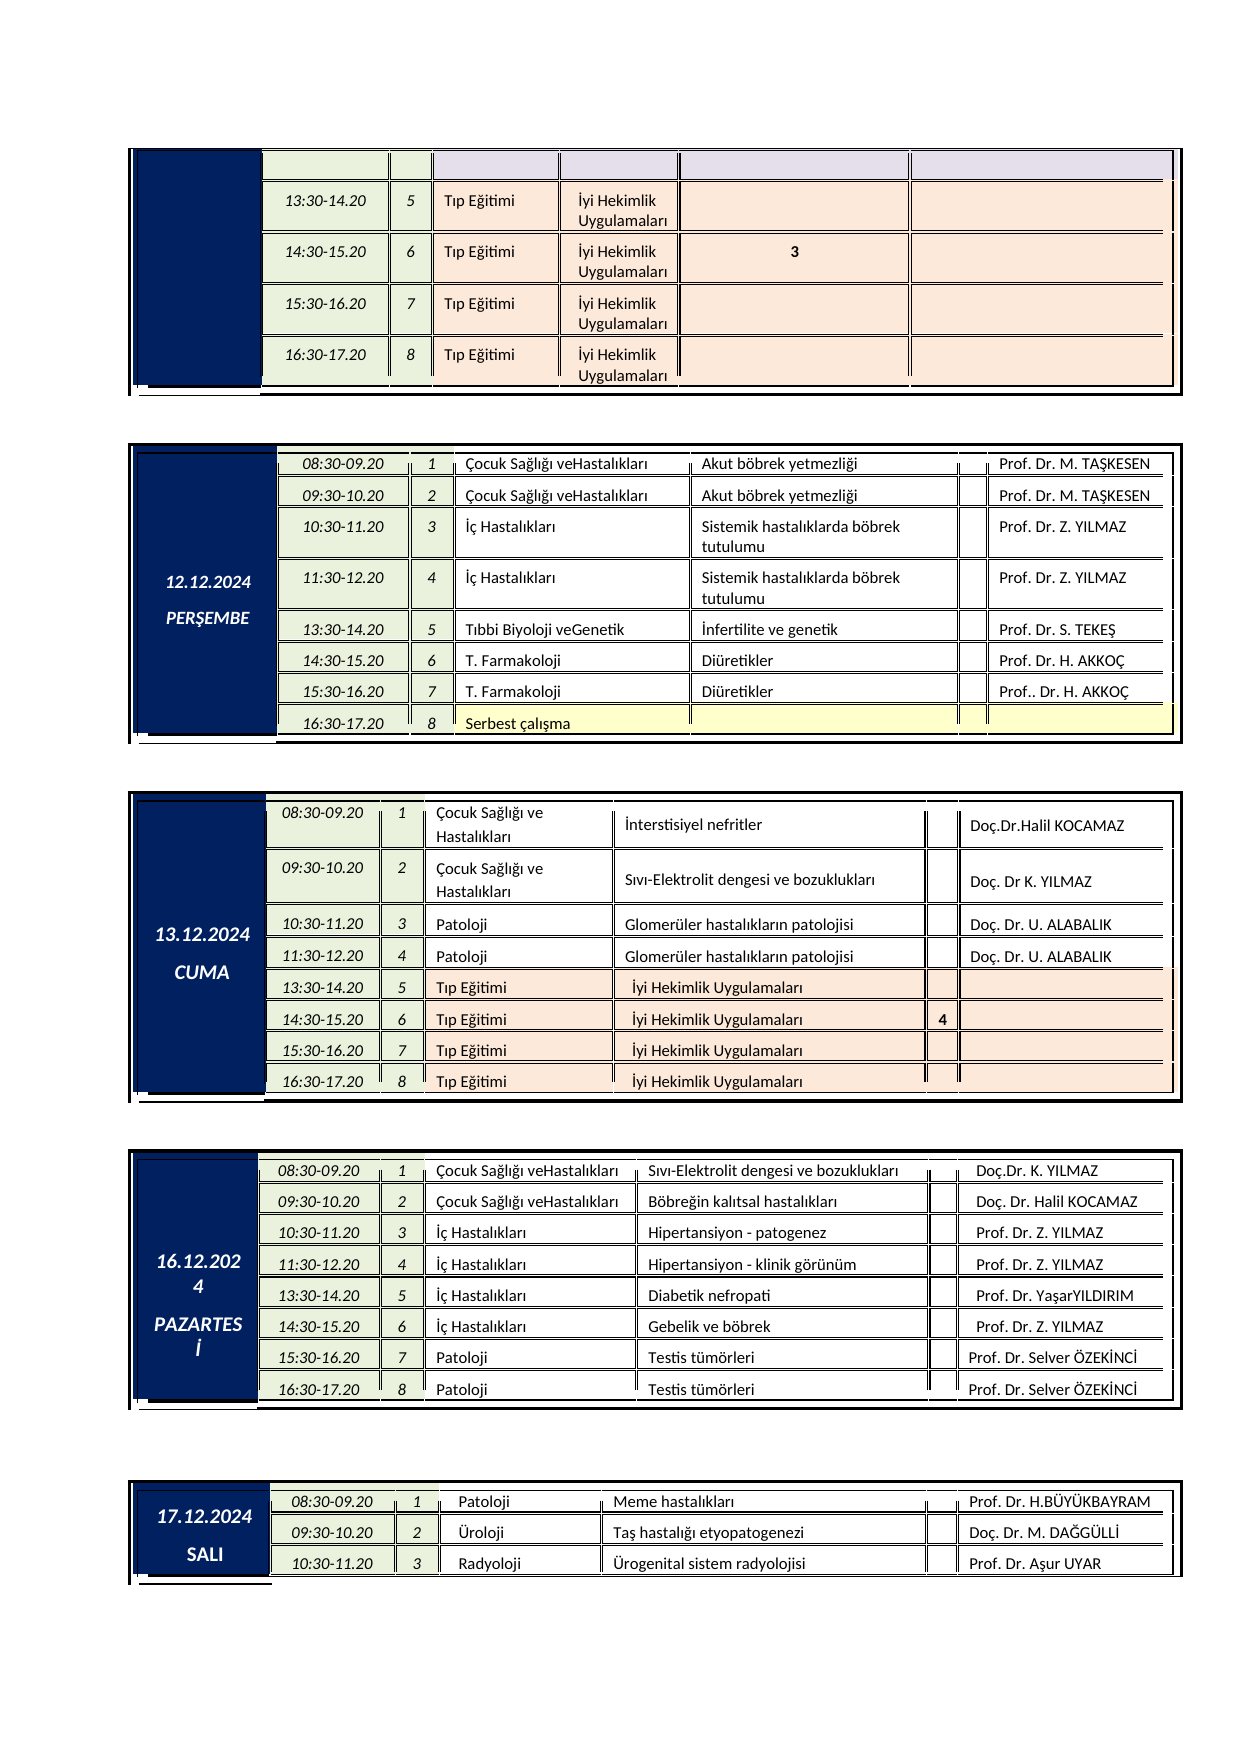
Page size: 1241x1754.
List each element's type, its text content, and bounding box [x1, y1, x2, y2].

table_header İnterstisiyel nefritler [614, 802, 926, 847]
table_header 08:30-09.20 [270, 1491, 395, 1511]
table_cell Doç. Dr. U. ALABALIK [959, 902, 1178, 934]
table_cell Sistemik hastalıklarda böbrek tutulumu [692, 560, 957, 608]
table_cell 2 [412, 477, 453, 505]
table_cell 09:30-10.20 [279, 477, 408, 505]
table_cell [931, 1309, 956, 1337]
table_cell [910, 230, 1178, 282]
table_cell Prof. Dr. M. TAŞKESEN [988, 474, 1178, 505]
table_cell 11:30-12.20 [262, 149, 390, 179]
table_cell İç Hastalıkları [456, 508, 689, 557]
table_cell Tıp Eğitimi [426, 970, 612, 998]
table_cell Çocuk Sağlığı veHastalıkları [426, 1184, 635, 1212]
table_cell [931, 1246, 956, 1274]
table_cell 4 [390, 149, 433, 179]
table_header [926, 794, 959, 847]
table_cell [961, 967, 1173, 998]
table_cell 14:30-15.20 [260, 1309, 379, 1337]
table_cell Prof. Dr. Z. YILMAZ [988, 505, 1178, 557]
table_cell Doç. Dr. M. DAĞGÜLLİ [959, 1511, 1173, 1543]
table_cell Diabetik nefropati [638, 1278, 927, 1306]
table_header Prof. Dr. M. TAŞKESEN [988, 446, 1178, 474]
table_cell İyi Hekimlik Uygulamaları [561, 285, 677, 333]
table_header [929, 1153, 957, 1159]
table_cell [1174, 334, 1178, 385]
table_cell 6 [382, 1309, 423, 1337]
table_cell Diüretikler [692, 674, 957, 702]
table_cell [959, 702, 988, 733]
table_cell [681, 285, 908, 333]
table_cell Patoloji [425, 1368, 637, 1399]
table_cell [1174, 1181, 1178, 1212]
table_cell [927, 1543, 958, 1574]
table_cell 10:30-11.20 [279, 508, 408, 557]
table_cell 16:30-17.20 [266, 1064, 380, 1092]
table_header Akut böbrek yetmezliği [690, 453, 958, 474]
table_header [927, 1483, 958, 1511]
table_cell Hipertansiyon - klinik görünüm [638, 1246, 927, 1274]
table_cell Üroloji [441, 1515, 600, 1543]
table_header 12.12.2024 PERŞEMBE [133, 446, 277, 733]
table_cell Böbreğin kalıtsal hastalıkları [638, 1184, 927, 1212]
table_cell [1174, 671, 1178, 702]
table_header 13.12.2024 CUMA [133, 794, 266, 1092]
table_cell [929, 1371, 957, 1399]
table_cell 14:30-15.20 [263, 234, 388, 282]
table_cell Doç. Dr K. YILMAZ [961, 847, 1173, 902]
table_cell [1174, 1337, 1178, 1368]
table_header Çocuk Sağlığı veHastalıkları [454, 453, 690, 474]
table_cell 3 [395, 1546, 439, 1574]
table_cell İyi Hekimlik Uygulamaları [615, 1032, 924, 1060]
table_cell 10:30-11.20 [270, 1546, 395, 1574]
table_cell Prof. Dr. Z. YILMAZ [959, 1306, 1173, 1337]
table_cell Prof. Dr. S. TEKEŞ [988, 608, 1178, 639]
table_cell 3 [681, 234, 908, 282]
table_cell 4 [412, 560, 453, 608]
table_cell [959, 998, 1178, 1029]
table_cell Tıp Eğitimi [434, 182, 558, 230]
table_header Doç.Dr.Halil KOCAMAZ [959, 794, 1178, 847]
table_header 08:30-09.20 [266, 802, 380, 847]
table_cell Prof. Dr. H. AKKOÇ [989, 640, 1173, 671]
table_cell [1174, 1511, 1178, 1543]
table_cell Sıvı-Elektrolit dengesi ve bozuklukları [615, 850, 924, 902]
table_cell 15:30-16.20 [279, 674, 408, 702]
table_cell 11:30-12.20 [279, 560, 408, 608]
table_cell [910, 334, 1173, 385]
table_cell Sistemik hastalıklarda böbrek tutulumu [692, 508, 957, 557]
table_header Çocuk Sağlığı veHastalıkları [425, 1153, 637, 1181]
table_cell İç Hastalıkları [426, 1278, 635, 1306]
table_cell Testis tümörleri [637, 1368, 929, 1399]
table_cell Tıp Eğitimi [434, 234, 558, 282]
table_cell 09:30-10.20 [260, 1184, 379, 1212]
table_cell Glomerüler hastalıkların patolojisi [615, 938, 924, 967]
table_header 08:30-09.20 [258, 1160, 380, 1181]
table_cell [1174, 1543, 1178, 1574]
table_header 17.12.2024 SALI [133, 1483, 270, 1574]
table_cell 15:30-16.20 [267, 1032, 379, 1060]
table_header 1 [410, 453, 454, 474]
table_cell [928, 970, 957, 998]
table_cell [926, 1060, 959, 1092]
table_cell 7 [382, 1340, 423, 1368]
table_cell [959, 1060, 1178, 1092]
table_cell [960, 477, 986, 505]
table_cell [910, 179, 1178, 230]
table_header Çocuk Sağlığı ve Hastalıkları [425, 802, 613, 847]
table_cell Serbest çalışma [454, 705, 690, 733]
table_cell [960, 560, 986, 608]
table_cell Prof. Dr. Z. YILMAZ [959, 1212, 1173, 1243]
table_cell Tıp Eğitimi [433, 334, 560, 385]
table_cell İyi Hekimlik Uygulamaları [615, 970, 924, 998]
table_cell Diüretikler [692, 643, 957, 671]
table_cell 16:30-17.20 [258, 1371, 380, 1399]
table_cell Doç. Dr. Halil KOCAMAZ [959, 1181, 1173, 1212]
table_cell 2 [382, 850, 423, 902]
table_header Prof. Dr. H.BÜYÜKBAYRAM [958, 1483, 1178, 1511]
table_cell Glomerüler hastalıkların patolojisi [615, 905, 924, 934]
table_cell 7 [391, 285, 431, 333]
table_cell İyi Hekimlik Uygulamaları [614, 1064, 926, 1092]
table_cell [931, 1184, 956, 1212]
table_cell Prof. Dr. YaşarYILDIRIM [957, 1274, 1178, 1306]
table_cell [988, 702, 1178, 733]
table_cell [679, 334, 910, 385]
table_header 1 [380, 1153, 425, 1181]
table_cell 15:30-16.20 [263, 285, 388, 333]
table_cell İç Hastalıkları [426, 1215, 635, 1243]
table_cell 4 [382, 1246, 423, 1274]
table_cell 13:30-14.20 [263, 182, 388, 230]
table_cell Gebelik ve böbrek [638, 1309, 927, 1337]
table_cell 7 [412, 674, 453, 702]
table_cell Doç. Dr. U. ALABALIK [961, 935, 1173, 967]
table_cell Prof. Dr. Selver ÖZEKİNCİ [957, 1368, 1178, 1399]
table_cell [928, 905, 957, 934]
table_cell [928, 850, 957, 902]
table_cell 2 [382, 1184, 423, 1212]
table_cell Patoloji [426, 938, 612, 967]
table_cell Akut böbrek yetmezliği [692, 477, 957, 505]
table_cell Tıp Eğitimi [426, 1001, 612, 1029]
table_cell 5 [391, 182, 431, 230]
table_cell 16:30-17.20 [262, 334, 390, 385]
table_cell İyi Hekimlik Uygulamaları [615, 1001, 924, 1029]
table_cell [960, 508, 986, 557]
table_cell İç Hastalıkları [426, 1309, 635, 1337]
table_cell Çocuk Sağlığı ve Hastalıkları [426, 850, 612, 902]
table_cell 4 [928, 1001, 957, 1029]
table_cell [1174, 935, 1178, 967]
table_cell [960, 643, 986, 671]
table_cell İyi Hekimlik Uygulamaları [560, 334, 679, 385]
table_cell 11:30-12.20 [260, 1246, 379, 1274]
table_cell 8 [380, 1368, 425, 1399]
table_cell 4 [382, 938, 423, 967]
table_cell Testis tümörleri [638, 1340, 927, 1368]
table_header Sıvı-Elektrolit dengesi ve bozuklukları [637, 1153, 929, 1181]
table_cell 09:30-10.20 [272, 1515, 394, 1543]
table_cell 10:30-11.20 [267, 905, 379, 934]
table_header 1 [395, 1491, 439, 1511]
table_cell 13:30-14.20 [260, 1278, 379, 1306]
table_cell 6 [382, 1001, 423, 1029]
table_cell [681, 182, 908, 230]
table_cell [1174, 967, 1178, 998]
table_header [929, 1160, 957, 1181]
table_cell İyi Hekimlik Uygulamaları [561, 234, 677, 282]
table_cell Tıp Eğitimi [426, 1032, 612, 1060]
table_cell T. Farmakoloji [456, 643, 689, 671]
table_cell Hipertansiyon - patogenez [638, 1215, 927, 1243]
table_header Meme hastalıkları [602, 1483, 927, 1511]
table_cell [928, 938, 957, 967]
table_header Doç.Dr. K. YILMAZ [957, 1153, 1178, 1181]
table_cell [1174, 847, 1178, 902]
table_cell 09:30-10.20 [267, 850, 379, 902]
table_cell [931, 1215, 956, 1243]
table_cell Prof. Dr. Aşur UYAR [958, 1543, 1173, 1574]
table_header 1 [380, 794, 425, 847]
table_cell İç Hastalıkları [456, 560, 689, 608]
table_cell 14:30-15.20 [267, 1001, 379, 1029]
table_cell 5 [412, 611, 453, 639]
table_cell 13:30-14.20 [267, 970, 379, 998]
table_cell 10:30-11.20 [260, 1215, 379, 1243]
table_header 08:30-09.20 [277, 446, 410, 474]
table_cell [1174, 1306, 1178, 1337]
table_cell 14:30-15.20 [279, 643, 408, 671]
table_cell Radyoloji [440, 1543, 602, 1574]
table_cell 3 [382, 1215, 423, 1243]
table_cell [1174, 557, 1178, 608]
table_header 16.12.2024 PAZARTESİ [133, 1153, 258, 1399]
table_cell [931, 1340, 956, 1368]
table_cell 15:30-16.20 [260, 1340, 379, 1368]
table_cell İç Hastalıkları [426, 1246, 635, 1274]
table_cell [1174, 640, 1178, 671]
table_cell Prof. Dr. Z. YILMAZ [989, 557, 1173, 608]
table_cell Tıp Eğitimi [434, 285, 558, 333]
table_cell 6 [391, 234, 431, 282]
table_cell 3 [382, 905, 423, 934]
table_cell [602, 1543, 927, 1574]
table_cell Çocuk Sağlığı veHastalıkları [456, 477, 689, 505]
table_cell [910, 282, 1178, 333]
table_cell İnfertilite ve genetik [692, 611, 957, 639]
table_cell [928, 1032, 957, 1060]
table_cell Taş hastalığı etyopatogenezi [603, 1515, 925, 1543]
table_cell 3 [412, 508, 453, 557]
table_cell [928, 1515, 956, 1543]
table_cell [960, 611, 986, 639]
table_cell 13:30-14.20 [279, 611, 408, 639]
table_cell 16:30-17.20 [277, 702, 410, 733]
table_cell [959, 1029, 1178, 1060]
table_cell Prof.. Dr. H. AKKOÇ [989, 671, 1173, 702]
table_cell Tıbbi Biyoloji veGenetik [456, 611, 689, 639]
table_cell İyi Hekimlik Uygulamaları [561, 182, 677, 230]
table_cell 2 [397, 1515, 438, 1543]
table_cell [690, 705, 958, 733]
table_cell Patoloji [426, 905, 612, 934]
table_cell 8 [380, 1060, 425, 1092]
table_cell Tıp Eğitimi [425, 1064, 613, 1092]
table_cell 8 [410, 705, 454, 733]
table_cell 6 [412, 643, 453, 671]
table_cell [960, 674, 986, 702]
table_header Patoloji [440, 1483, 602, 1511]
table_cell Prof. Dr. Selver ÖZEKİNCİ [959, 1337, 1173, 1368]
table_cell 5 [382, 1278, 423, 1306]
table_cell Patoloji [426, 1340, 635, 1368]
table_cell [931, 1278, 956, 1306]
table_header [959, 446, 988, 474]
table_cell 5 [382, 970, 423, 998]
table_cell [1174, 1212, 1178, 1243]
table_cell Prof. Dr. Z. YILMAZ [957, 1243, 1178, 1274]
table_cell 7 [382, 1032, 423, 1060]
table_cell 11:30-12.20 [267, 938, 379, 967]
table_cell T. Farmakoloji [456, 674, 689, 702]
table_cell 8 [390, 334, 433, 385]
